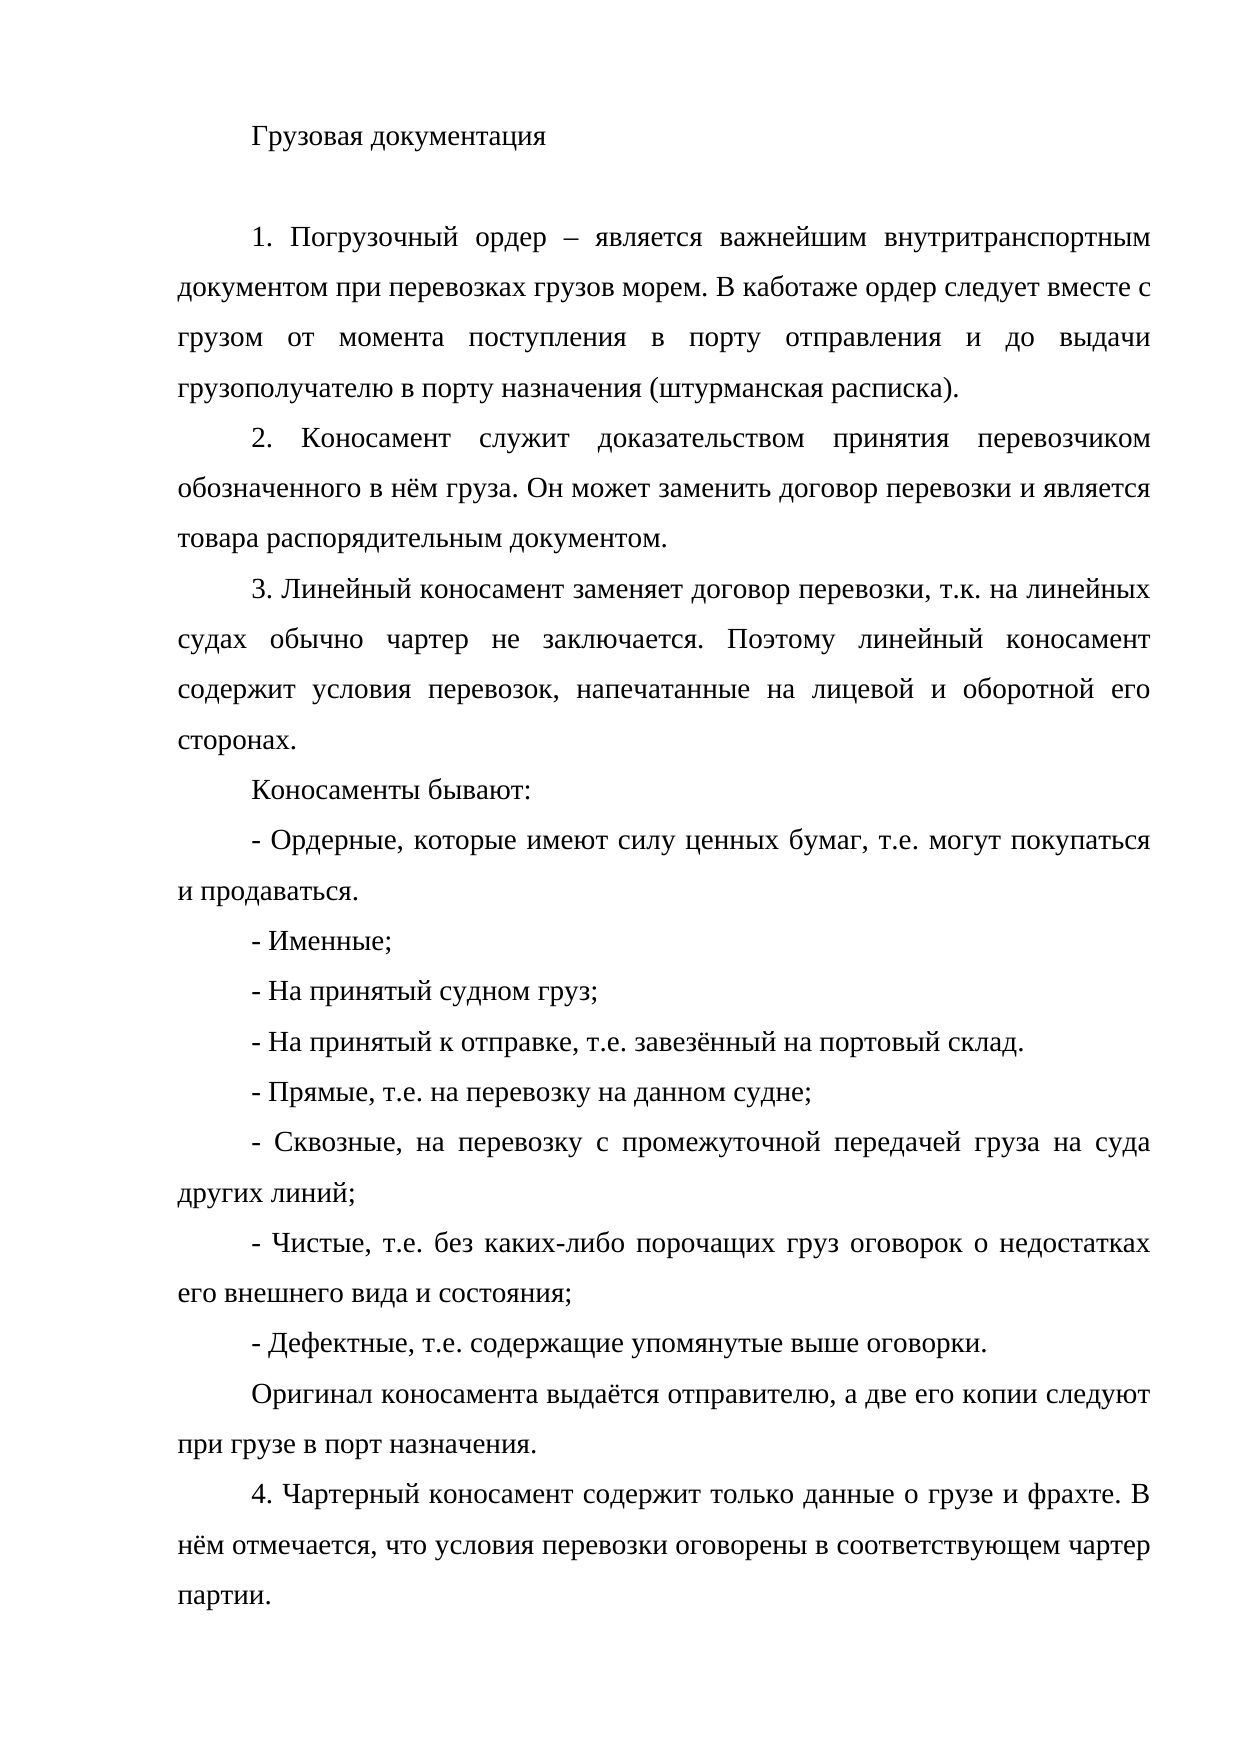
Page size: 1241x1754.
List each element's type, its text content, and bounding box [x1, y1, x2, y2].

text - Чистые, т.е. без каких-либо порочащих груз оговорок о недостатках его внешнего вида и состояния; [177, 1225, 1152, 1309]
text - Прямые, т.е. на перевозку на данном судне; [177, 1074, 1152, 1108]
text - Ордерные, которые имеют силу ценных бумаг, т.е. могут покупаться и продаваться. [177, 822, 1152, 906]
text 4. Чартерный коносамент содержит только данные о грузе и фрахте. В нём отмечается, что условия перевозки оговорены в соответствующем чартер партии. [177, 1477, 1152, 1611]
text 1. Погрузочный ордер – является важнейшим внутритранспортным документом при перевозках грузов морем. В каботаже ордер следует вместе с грузом от момента поступления в порту отправления и до выдачи грузополучателю в порту назначения (штурманская расписка). [177, 219, 1152, 403]
text 2. Коносамент служит доказательством принятия перевозчиком обозначенного в нём груза. Он может заменить договор перевозки и является товара распорядительным документом. [177, 420, 1152, 554]
text Коносаменты бывают: [177, 772, 1152, 806]
text - На принятый судном груз; [177, 973, 1152, 1007]
text - Именные; [177, 923, 1152, 957]
text - Сквозные, на перевозку с промежуточной передачей груза на суда других линий; [177, 1124, 1152, 1208]
text Грузовая документация [177, 118, 1152, 152]
text 3. Линейный коносамент заменяет договор перевозки, т.к. на линейных судах обычно чартер не заключается. Поэтому линейный коносамент содержит условия перевозок, напечатанные на лицевой и оборотной его сторонах. [177, 571, 1152, 755]
text - Дефектные, т.е. содержащие упомянутые выше оговорки. [177, 1326, 1152, 1359]
text Оригинал коносамента выдаётся отправителю, а две его копии следуют при грузе в порт назначения. [177, 1376, 1152, 1460]
text - На принятый к отправке, т.е. завезённый на портовый склад. [177, 1024, 1152, 1057]
